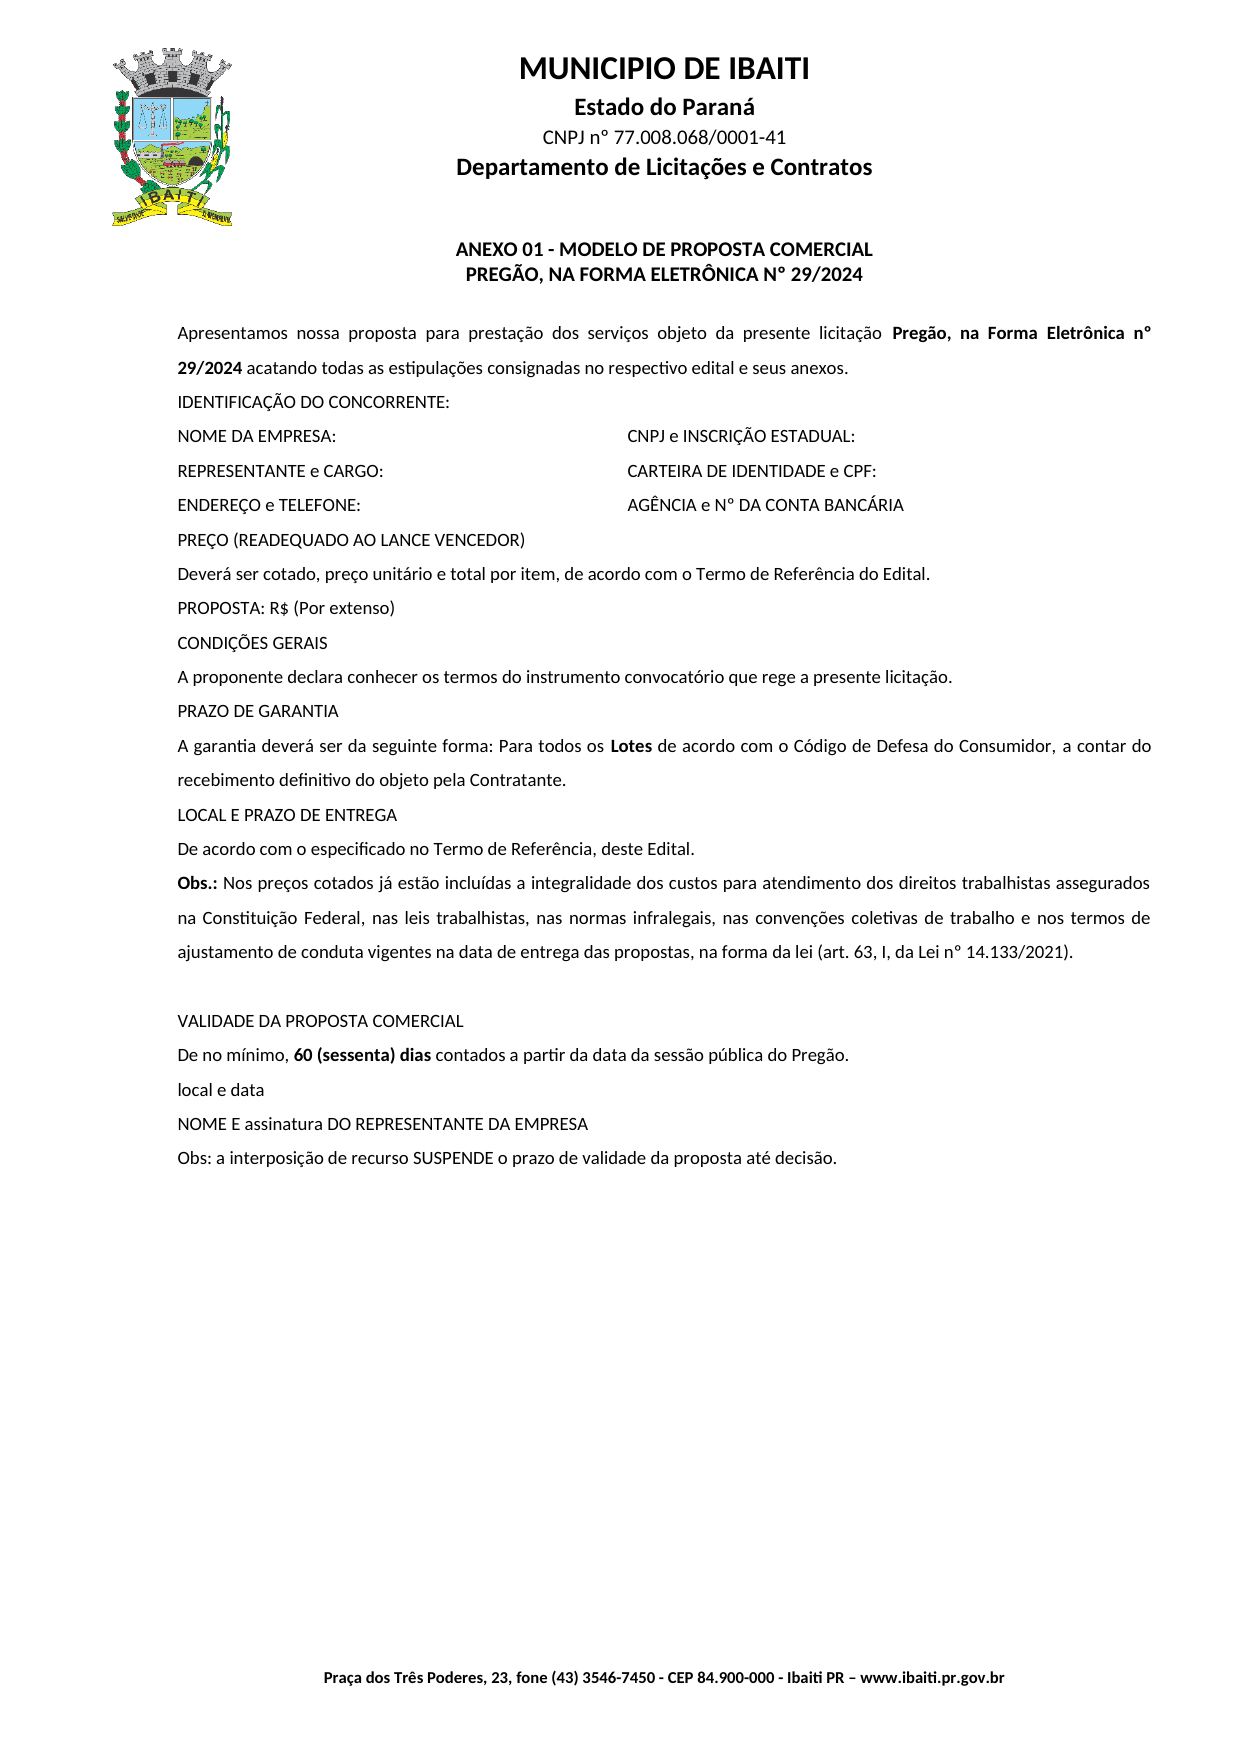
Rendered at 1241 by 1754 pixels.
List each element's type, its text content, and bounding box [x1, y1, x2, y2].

text Obs.: Nos preços cotados já estão incluídas a integralidade dos custos para atendimento dos direitos trabalhistas assegurados na Constituição Federal, nas leis trabalhistas, nas normas infralegais, nas convenções coletivas de trabalho e nos termos de ajustamento de conduta vigentes na data de entrega das propostas, na forma da lei (art. 63, I, da Lei nº 14.133/2021). [177, 871, 1152, 963]
text CONDIÇÕES GERAIS [177, 631, 1152, 654]
text NOME E assinatura DO REPRESENTANTE DA EMPRESA [177, 1112, 1152, 1135]
text IDENTIFICAÇÃO DO CONCORRENTE: [177, 390, 1152, 413]
text De acordo com o especificado no Termo de Referência, deste Edital. [177, 837, 1152, 860]
text Apresentamos nossa proposta para prestação dos serviços objeto da presente licitação Pregão, na Forma Eletrônica nº 29/2024 acatando todas as estipulações consignadas no respectivo edital e seus anexos. [177, 321, 1152, 379]
text PREGÃO, NA FORMA ELETRÔNICA Nº 29/2024 [177, 262, 1152, 287]
text De no mínimo, 60 (sessenta) dias contados a partir da data da sessão pública do Pregão. [177, 1043, 1152, 1066]
text Deverá ser cotado, preço unitário e total por item, de acordo com o Termo de Referência do Edital. [177, 562, 1152, 585]
picture [102, 48, 244, 226]
text ANEXO 01 - MODELO DE PROPOSTA COMERCIAL [177, 236, 1152, 262]
text A proponente declara conhecer os termos do instrumento convocatório que rege a presente licitação. [177, 665, 1152, 688]
text LOCAL E PRAZO DE ENTREGA [177, 803, 1152, 826]
text PRAZO DE GARANTIA [177, 699, 1152, 722]
text ENDEREÇO e TELEFONE: AGÊNCIA e Nº DA CONTA BANCÁRIA [177, 493, 1152, 516]
text PREÇO (READEQUADO AO LANCE VENCEDOR) [177, 528, 1152, 551]
text local e data [177, 1078, 1152, 1101]
text VALIDADE DA PROPOSTA COMERCIAL [177, 1009, 1152, 1032]
text PROPOSTA: R$ (Por extenso) [177, 596, 1152, 619]
text A garantia deverá ser da seguinte forma: Para todos os Lotes de acordo com o Código de Defesa do Consumidor, a contar do recebimento definitivo do objeto pela Contratante. [177, 734, 1152, 791]
text NOME DA EMPRESA: CNPJ e INSCRIÇÃO ESTADUAL: [177, 424, 1152, 447]
text REPRESENTANTE e CARGO: CARTEIRA DE IDENTIDADE e CPF: [177, 459, 1152, 482]
text Obs: a interposição de recurso SUSPENDE o prazo de validade da proposta até decisão. [177, 1146, 1152, 1169]
